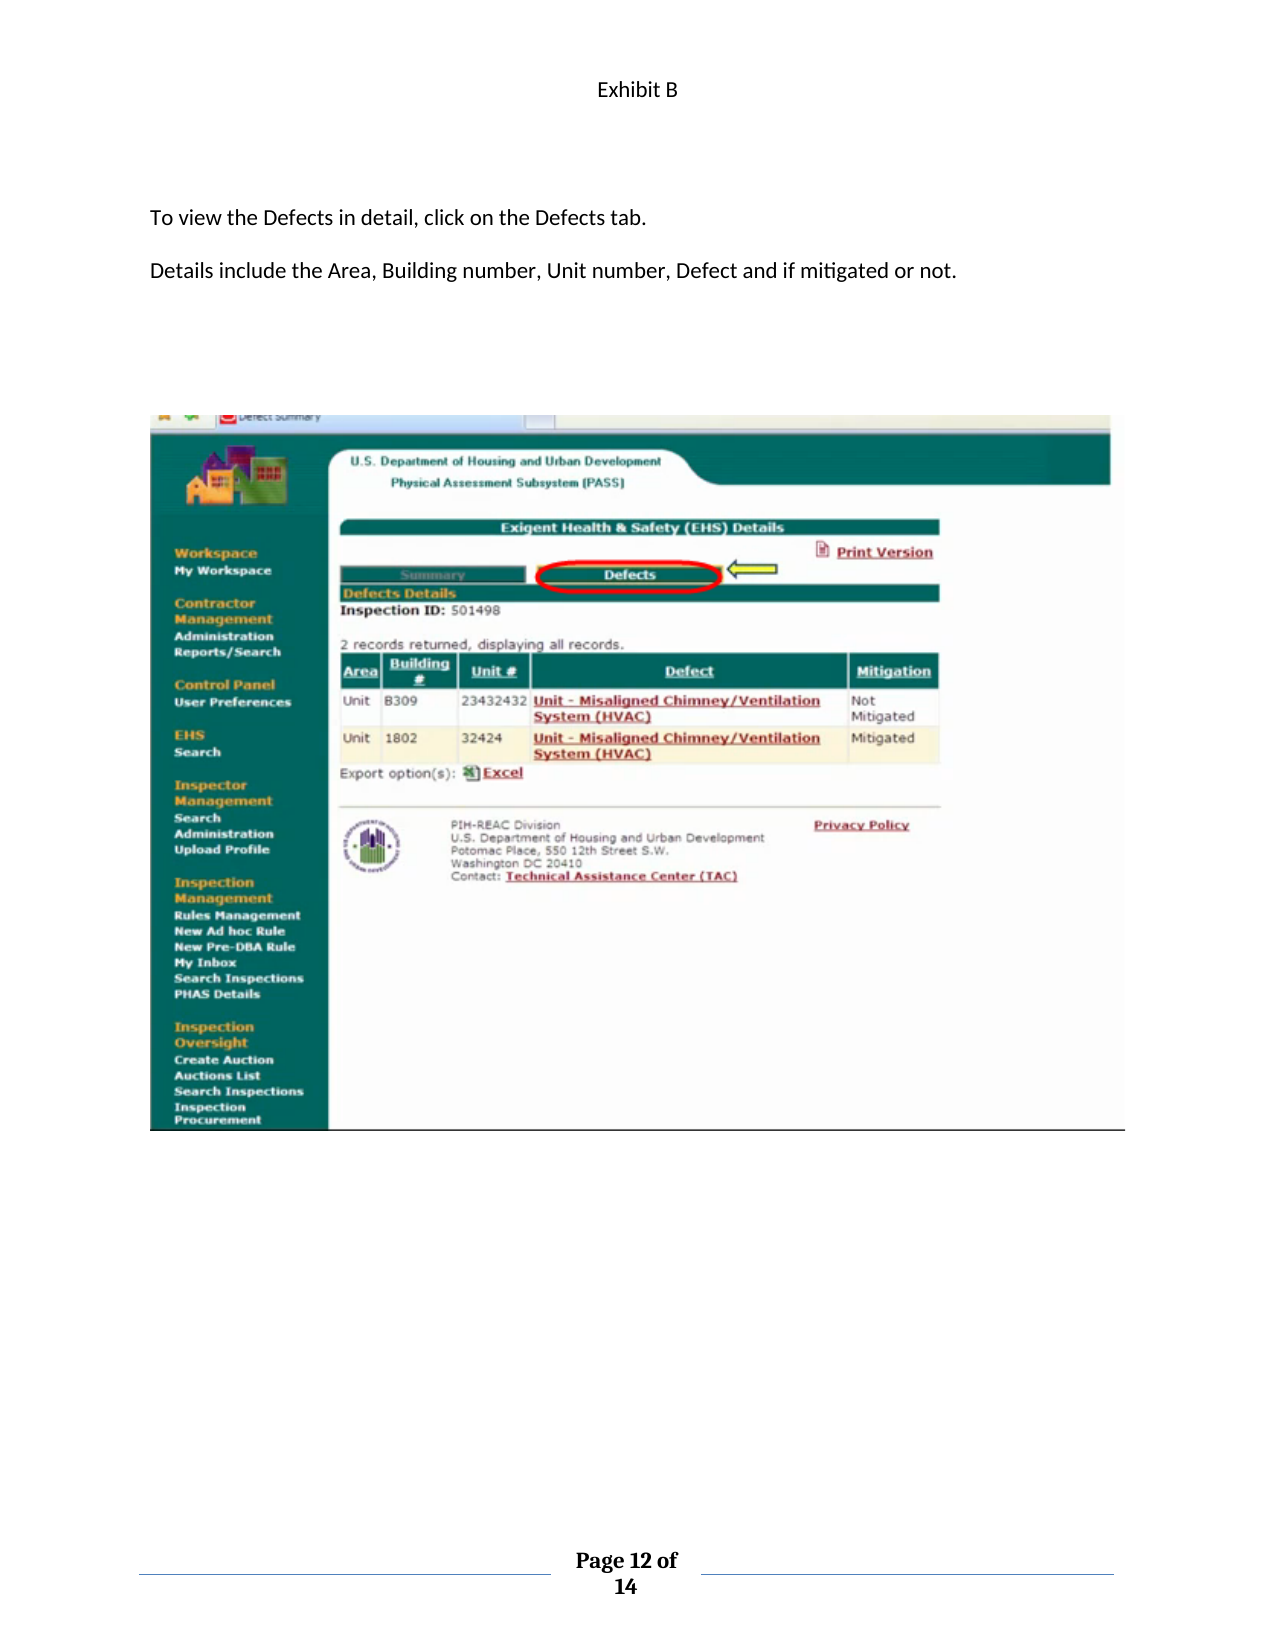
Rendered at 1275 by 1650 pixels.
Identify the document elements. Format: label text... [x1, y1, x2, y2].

text Details include the Area, Building number, Unit number, Defect and if mitigated or not. [150, 256, 1125, 284]
picture [150, 415, 1125, 1131]
text To view the Defects in detail, click on the Defects tab. [150, 203, 1125, 231]
